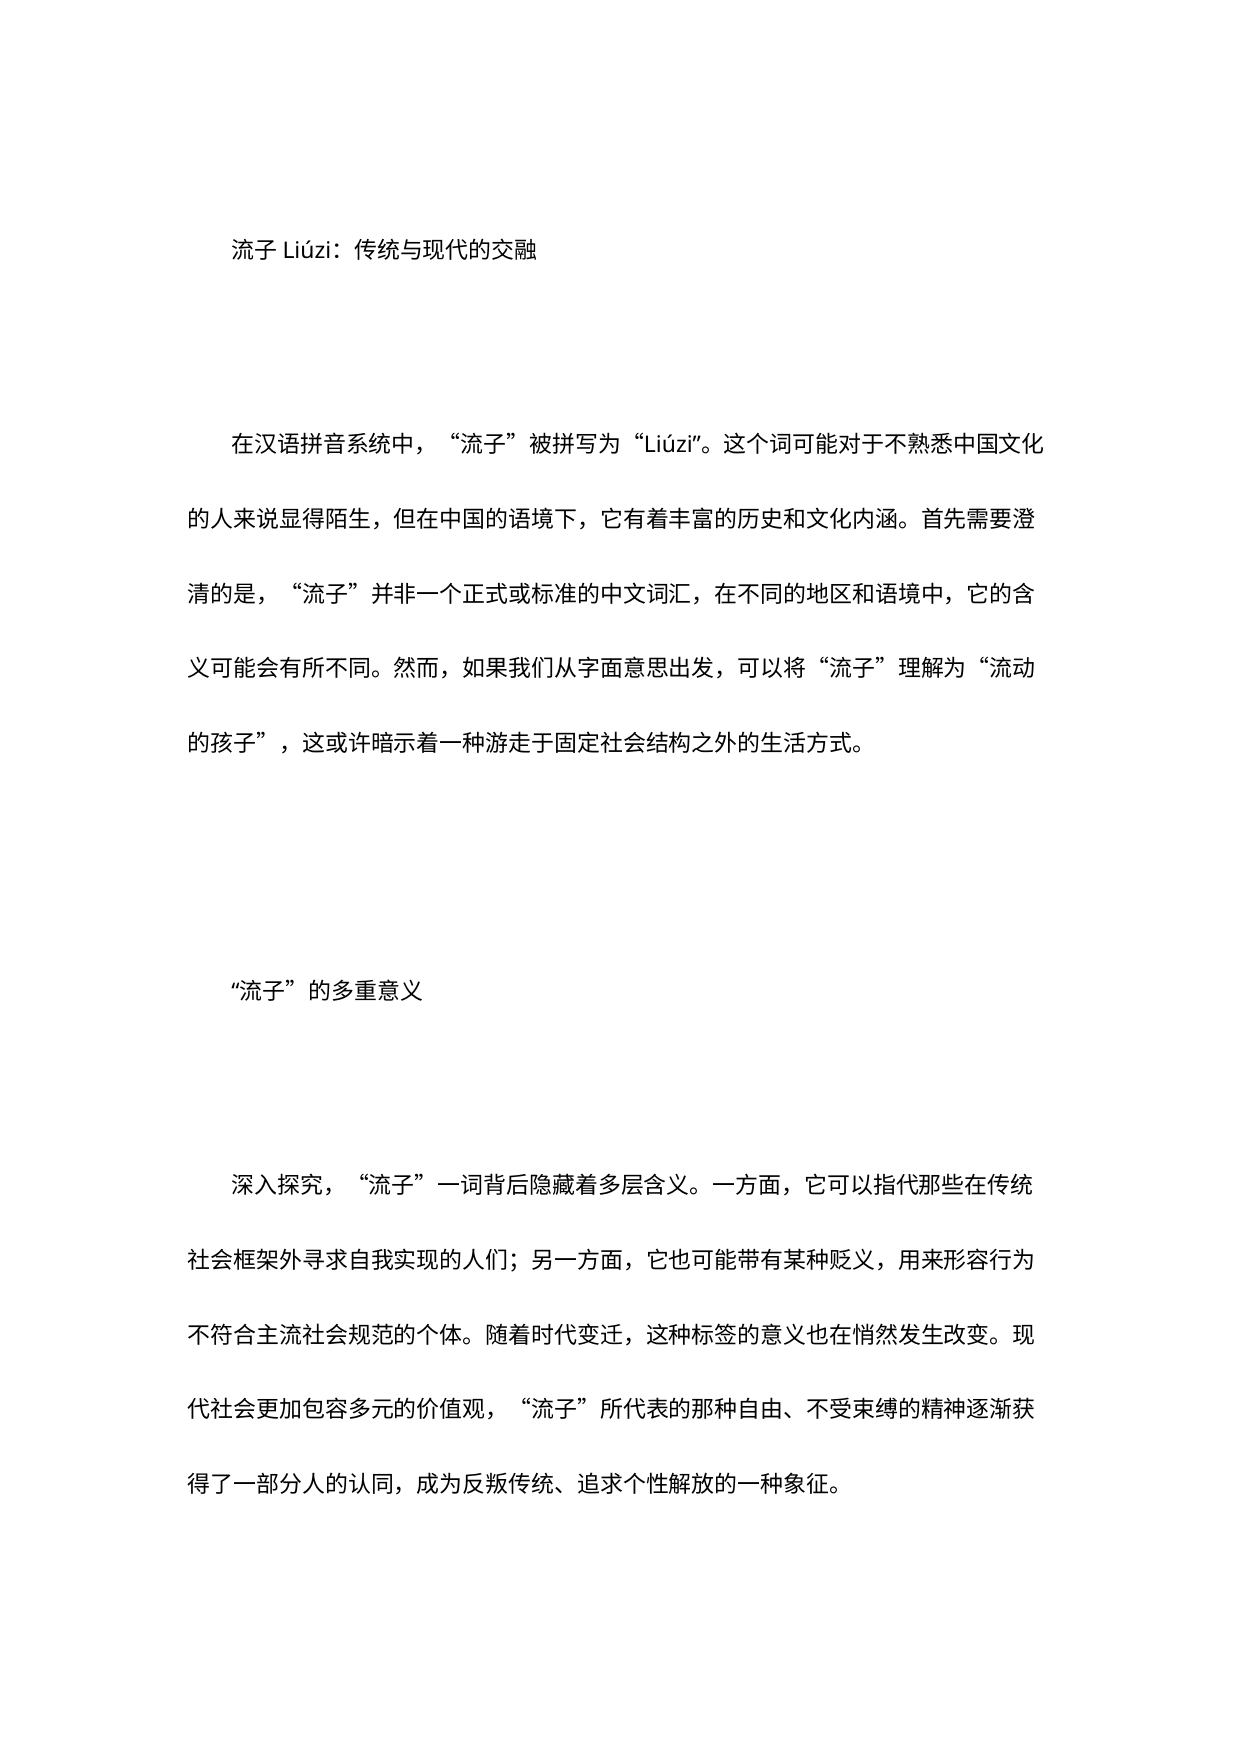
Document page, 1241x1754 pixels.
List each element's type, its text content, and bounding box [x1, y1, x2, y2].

text 在汉语拼音系统中，“流子”被拼写为“Liúzi”。这个词可能对于不熟悉中国文化的人来说显得陌生，但在中国的语境下，它有着丰富的历史和文化内涵。首先需要澄清的是，“流子”并非一个正式或标准的中文词汇，在不同的地区和语境中，它的含义可能会有所不同。然而，如果我们从字面意思出发，可以将“流子”理解为“流动的孩子”，这或许暗示着一种游走于固定社会结构之外的生活方式。 [187, 410, 1053, 774]
text 流子 Liúzi：传统与现代的交融 [187, 216, 1053, 281]
text 深入探究，“流子”一词背后隐藏着多层含义。一方面，它可以指代那些在传统社会框架外寻求自我实现的人们；另一方面，它也可能带有某种贬义，用来形容行为不符合主流社会规范的个体。随着时代变迁，这种标签的意义也在悄然发生改变。现代社会更加包容多元的价值观，“流子”所代表的那种自由、不受束缚的精神逐渐获得了一部分人的认同，成为反叛传统、追求个性解放的一种象征。 [187, 1151, 1053, 1515]
text “流子”的多重意义 [187, 957, 1053, 1022]
